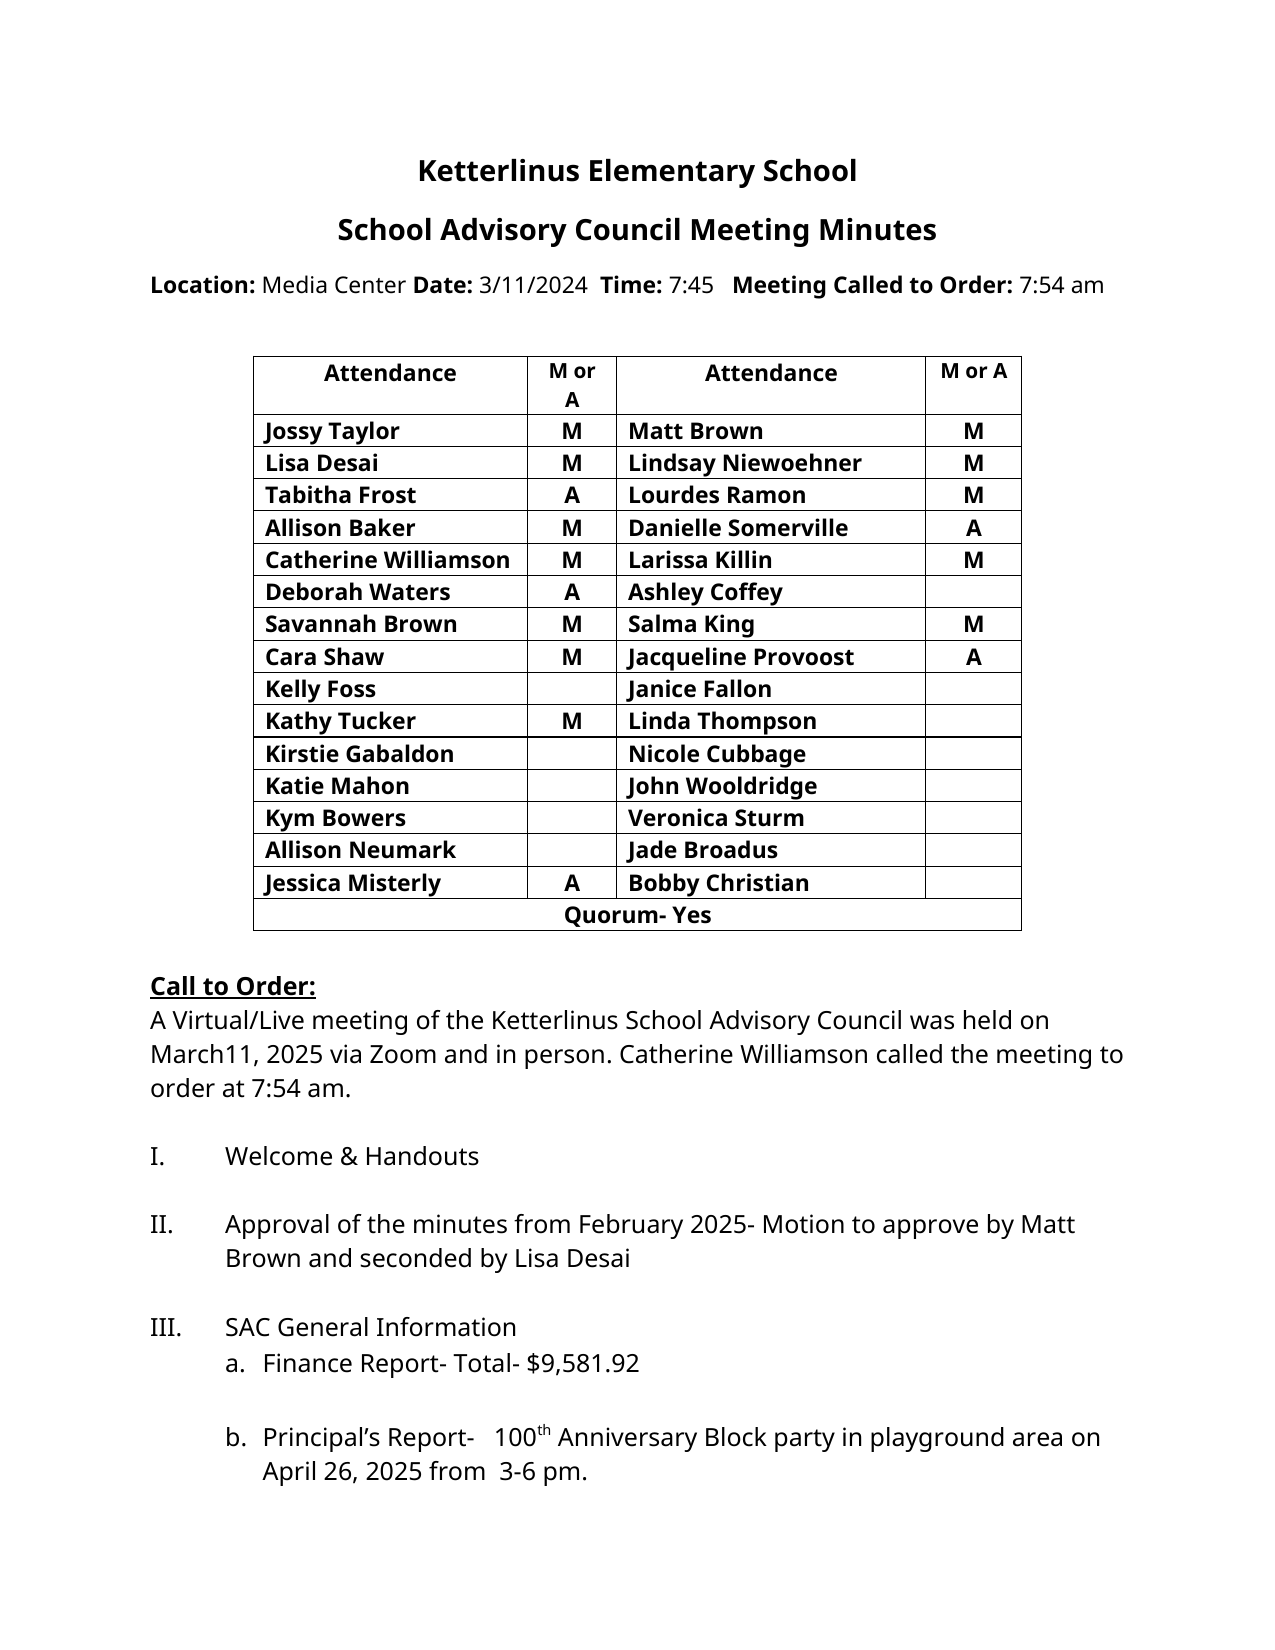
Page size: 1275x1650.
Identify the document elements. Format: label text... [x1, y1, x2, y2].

table_cell M [926, 608, 1021, 639]
text Call to Order: [150, 968, 1125, 1003]
table_cell Jade Broadus [617, 834, 925, 866]
table_cell Lisa Desai [254, 447, 527, 478]
text Ketterlinus Elementary School [150, 150, 1125, 190]
list Welcome & Handouts [150, 1139, 1125, 1173]
table_cell [926, 673, 1021, 704]
table_cell [926, 705, 1021, 736]
table_cell John Wooldridge [617, 770, 925, 801]
table_cell A [528, 479, 616, 510]
table_cell A [528, 867, 616, 898]
table_cell [528, 738, 616, 769]
table_cell Larissa Killin [617, 544, 925, 575]
table_header M or A [926, 357, 1021, 413]
table_cell M [528, 608, 616, 639]
table_cell [926, 738, 1021, 769]
table_cell Savannah Brown [254, 608, 527, 639]
table_cell Salma King [617, 608, 925, 639]
table_cell M [528, 705, 616, 736]
table_header Attendance [254, 357, 527, 413]
table_cell Danielle Somerville [617, 511, 925, 543]
table_cell A [926, 641, 1021, 672]
table_cell Kathy Tucker [254, 705, 527, 736]
table_header Attendance [617, 357, 925, 413]
table_cell [528, 802, 616, 833]
table_cell Ashley Coffey [617, 576, 925, 607]
table_cell Lourdes Ramon [617, 479, 925, 510]
table_cell Kym Bowers [254, 802, 527, 833]
list Approval of the minutes from February 2025- Motion to approve by Matt Brown and seconded by Lisa Desai [150, 1207, 1125, 1275]
table_header M or A [528, 357, 616, 413]
table_cell A [926, 511, 1021, 543]
table_cell [926, 867, 1021, 898]
table_cell [926, 802, 1021, 833]
table_cell [528, 673, 616, 704]
table_cell Katie Mahon [254, 770, 527, 801]
list Principal’s Report- 100th Anniversary Block party in playground area on April 26, 2025 from 3-6 pm. [225, 1419, 1125, 1488]
table_cell Tabitha Frost [254, 479, 527, 510]
text Location: Media Center Date: 3/11/2024 Time: 7:45 Meeting Called to Order: 7:54 am [150, 269, 1125, 300]
table_cell M [528, 641, 616, 672]
table_cell Jossy Taylor [254, 415, 527, 446]
table_cell Matt Brown [617, 415, 925, 446]
table_cell Allison Baker [254, 511, 527, 543]
text School Advisory Council Meeting Minutes [150, 209, 1125, 249]
table_cell Quorum- Yes [254, 899, 1021, 930]
table_cell Lindsay Niewoehner [617, 447, 925, 478]
table_cell [926, 576, 1021, 607]
table_cell Bobby Christian [617, 867, 925, 898]
table_cell Linda Thompson [617, 705, 925, 736]
table_cell M [528, 511, 616, 543]
table_cell M [926, 479, 1021, 510]
table_cell A [528, 576, 616, 607]
table_cell M [926, 447, 1021, 478]
table_cell Allison Neumark [254, 834, 527, 866]
table_cell Catherine Williamson [254, 544, 527, 575]
table_cell M [528, 447, 616, 478]
table_cell M [528, 415, 616, 446]
table_cell Janice Fallon [617, 673, 925, 704]
table_cell Kelly Foss [254, 673, 527, 704]
table_cell Cara Shaw [254, 641, 527, 672]
text A Virtual/Live meeting of the Ketterlinus School Advisory Council was held on March11, 2025 via Zoom and in person. Catherine Williamson called the meeting to order at 7:54 am. [150, 1003, 1125, 1105]
list Finance Report- Total- $9,581.92 [225, 1346, 1125, 1380]
table_cell Kirstie Gabaldon [254, 738, 527, 769]
table_cell Deborah Waters [254, 576, 527, 607]
table_cell Veronica Sturm [617, 802, 925, 833]
list SAC General Information [150, 1309, 1125, 1343]
table_cell [528, 770, 616, 801]
table_cell [926, 770, 1021, 801]
table_cell Jacqueline Provoost [617, 641, 925, 672]
table_cell [528, 834, 616, 866]
table_cell [926, 834, 1021, 866]
table_cell M [528, 544, 616, 575]
table_cell Nicole Cubbage [617, 738, 925, 769]
table_cell Jessica Misterly [254, 867, 527, 898]
table_cell M [926, 415, 1021, 446]
table_cell M [926, 544, 1021, 575]
